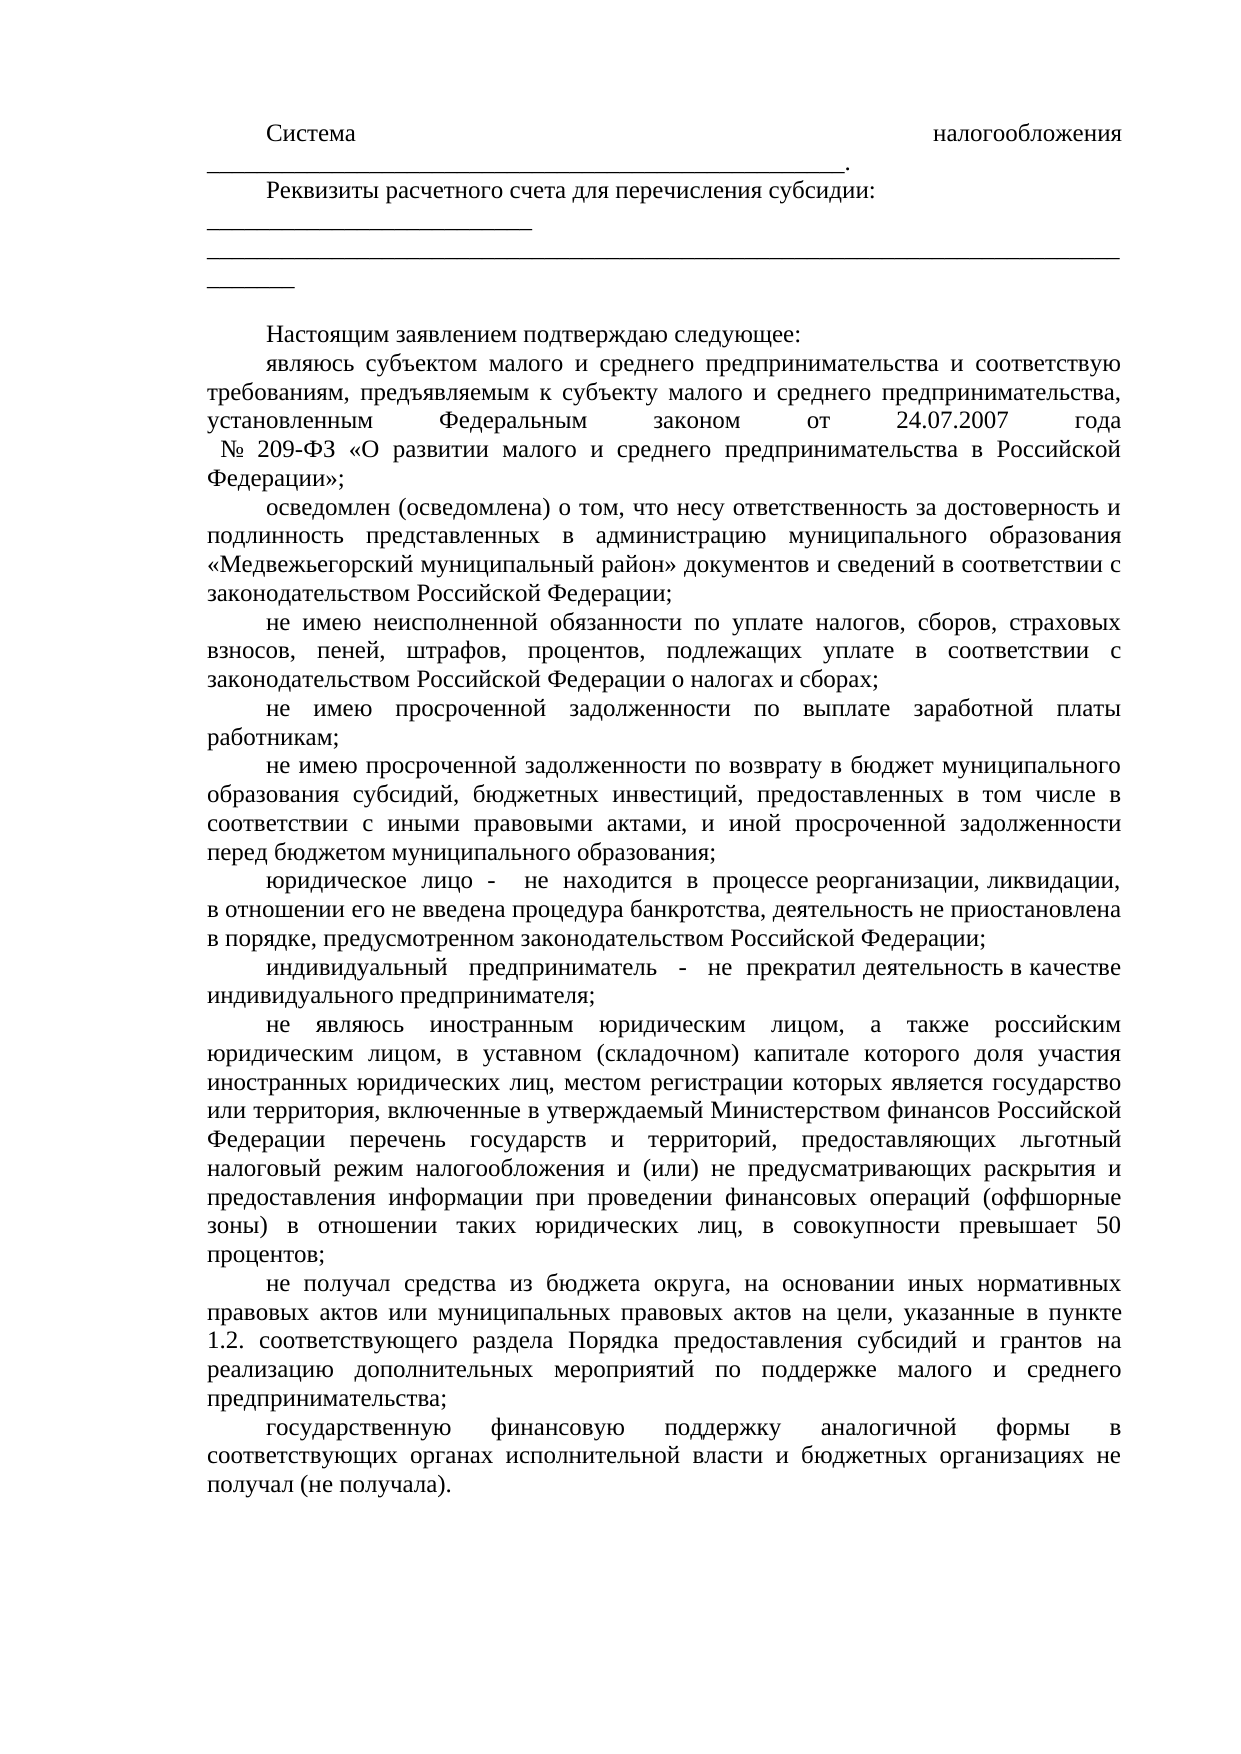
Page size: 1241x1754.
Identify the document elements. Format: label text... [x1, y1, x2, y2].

text не являюсь иностранным юридическим лицом, а также российским юридическим лицом, в уставном (складочном) капитале которого доля участия иностранных юридических лиц, местом регистрации которых является государство или территория, включенные в утверждаемый Министерством финансов Российской Федерации перечень государств и территорий, предоставляющих льготный налоговый режим налогообложения и (или) не предусматривающих раскрытия и предоставления информации при проведении финансовых операций (оффшорные зоны) в отношении таких юридических лиц, в совокупности превышает 50 процентов; [207, 1009, 1122, 1268]
text Настоящим заявлением подтверждаю следующее: [207, 319, 1122, 348]
text юридическое лицо - не находится в процессе реорганизации, ликвидации, в отношении его не введена процедура банкротства, деятельность не приостановлена в порядке, предусмотренном законодательством Российской Федерации; [207, 866, 1122, 952]
text индивидуальный предприниматель - не прекратил деятельность в качестве индивидуального предпринимателя; [207, 952, 1122, 1009]
text Реквизиты расчетного счета для перечисления субсидии: __________________________ [207, 176, 1122, 233]
text не имею просроченной задолженности по выплате заработной платы работникам; [207, 693, 1122, 751]
text не получал средства из бюджета округа, на основании иных нормативных правовых актов или муниципальных правовых актов на цели, указанные в пункте 1.2. соответствующего раздела Порядка предоставления субсидий и грантов на реализацию дополнительных мероприятий по поддержке малого и среднего предпринимательства; [207, 1268, 1122, 1412]
text государственную финансовую поддержку аналогичной формы в соответствующих органах исполнительной власти и бюджетных организациях не получал (не получала). [207, 1412, 1122, 1498]
text не имею неисполненной обязанности по уплате налогов, сборов, страховых взносов, пеней, штрафов, процентов, подлежащих уплате в соответствии с законодательством Российской Федерации о налогах и сборах; [207, 607, 1122, 693]
text являюсь субъектом малого и среднего предпринимательства и соответствую требованиям, предъявляемым к субъекту малого и среднего предпринимательства, установленным Федеральным законом от 24.07.2007 года № 209-ФЗ «О развитии малого и среднего предпринимательства в Российской Федерации»; [207, 348, 1122, 492]
text Система налогообложения ___________________________________________________. [207, 118, 1122, 176]
text ________________________________________________________________________________ [207, 233, 1122, 291]
text осведомлен (осведомлена) о том, что несу ответственность за достоверность и подлинность представленных в администрацию муниципального образования «Медвежьегорский муниципальный район» документов и сведений в соответствии с законодательством Российской Федерации; [207, 492, 1122, 607]
text не имею просроченной задолженности по возврату в бюджет муниципального образования субсидий, бюджетных инвестиций, предоставленных в том числе в соответствии с иными правовыми актами, и иной просроченной задолженности перед бюджетом муниципального образования; [207, 751, 1122, 866]
